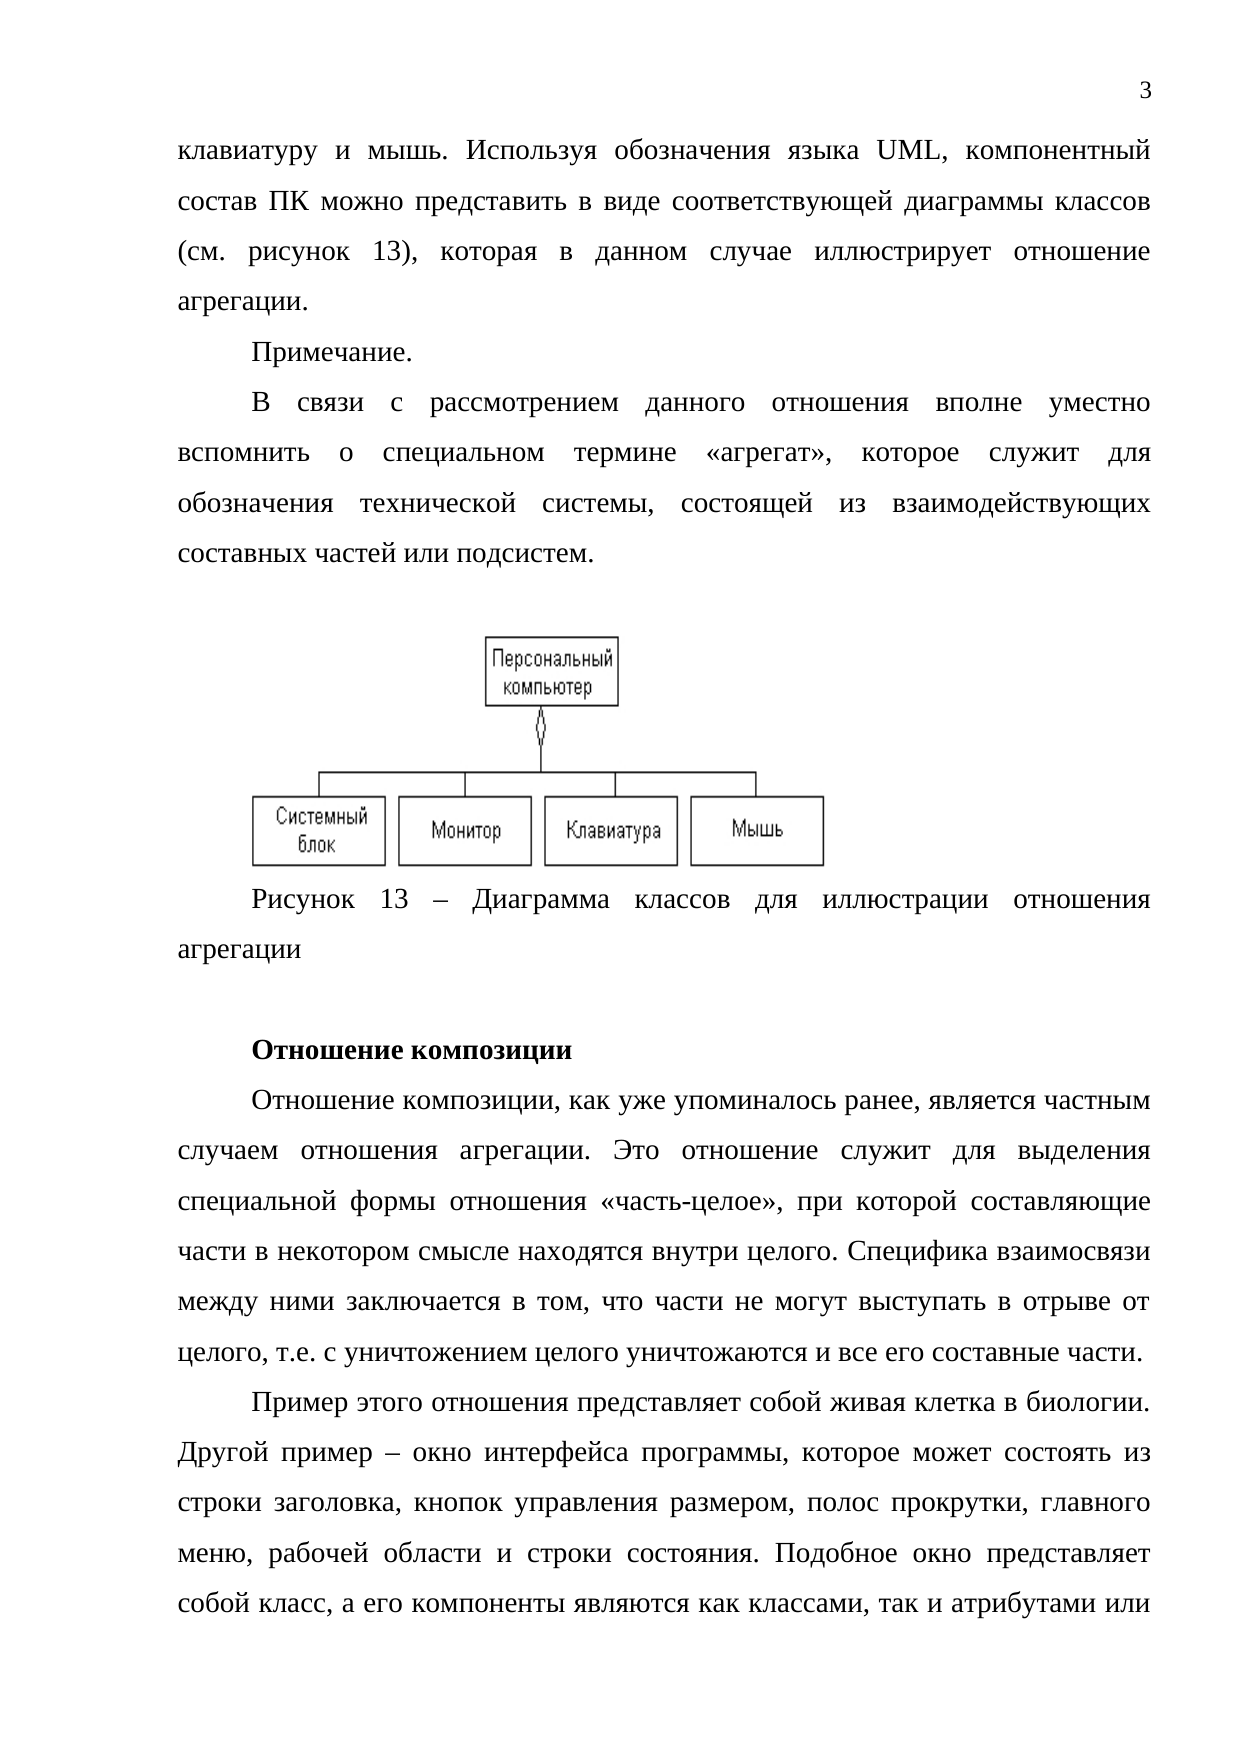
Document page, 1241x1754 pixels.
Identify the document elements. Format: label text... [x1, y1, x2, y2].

text Отношение композиции, как уже упоминалось ранее, является частным случаем отношения агрегации. Это отношение служит для выделения специальной формы отношения «часть-целое», при которой составляющие части в некотором смысле находятся внутри целого. Специфика взаимосвязи между ними заключается в том, что части не могут выступать в отрыве от целого, т.е. с уничтожением целого уничтожаются и все его составные части. [177, 1082, 1152, 1367]
text В связи с рассмотрением данного отношения вполне уместно вспомнить о специальном термине «агрегат», которое служит для обозначения технической системы, состоящей из взаимодействующих составных частей или подсистем. [177, 384, 1152, 568]
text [177, 1384, 1152, 1619]
text Рисунок 13 – Диаграмма классов для иллюстрации отношения агрегации [177, 881, 1152, 965]
picture [251, 635, 827, 870]
text Примечание. [177, 334, 1152, 367]
subtitle Отношение композиции [177, 1032, 1152, 1065]
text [177, 132, 1152, 317]
